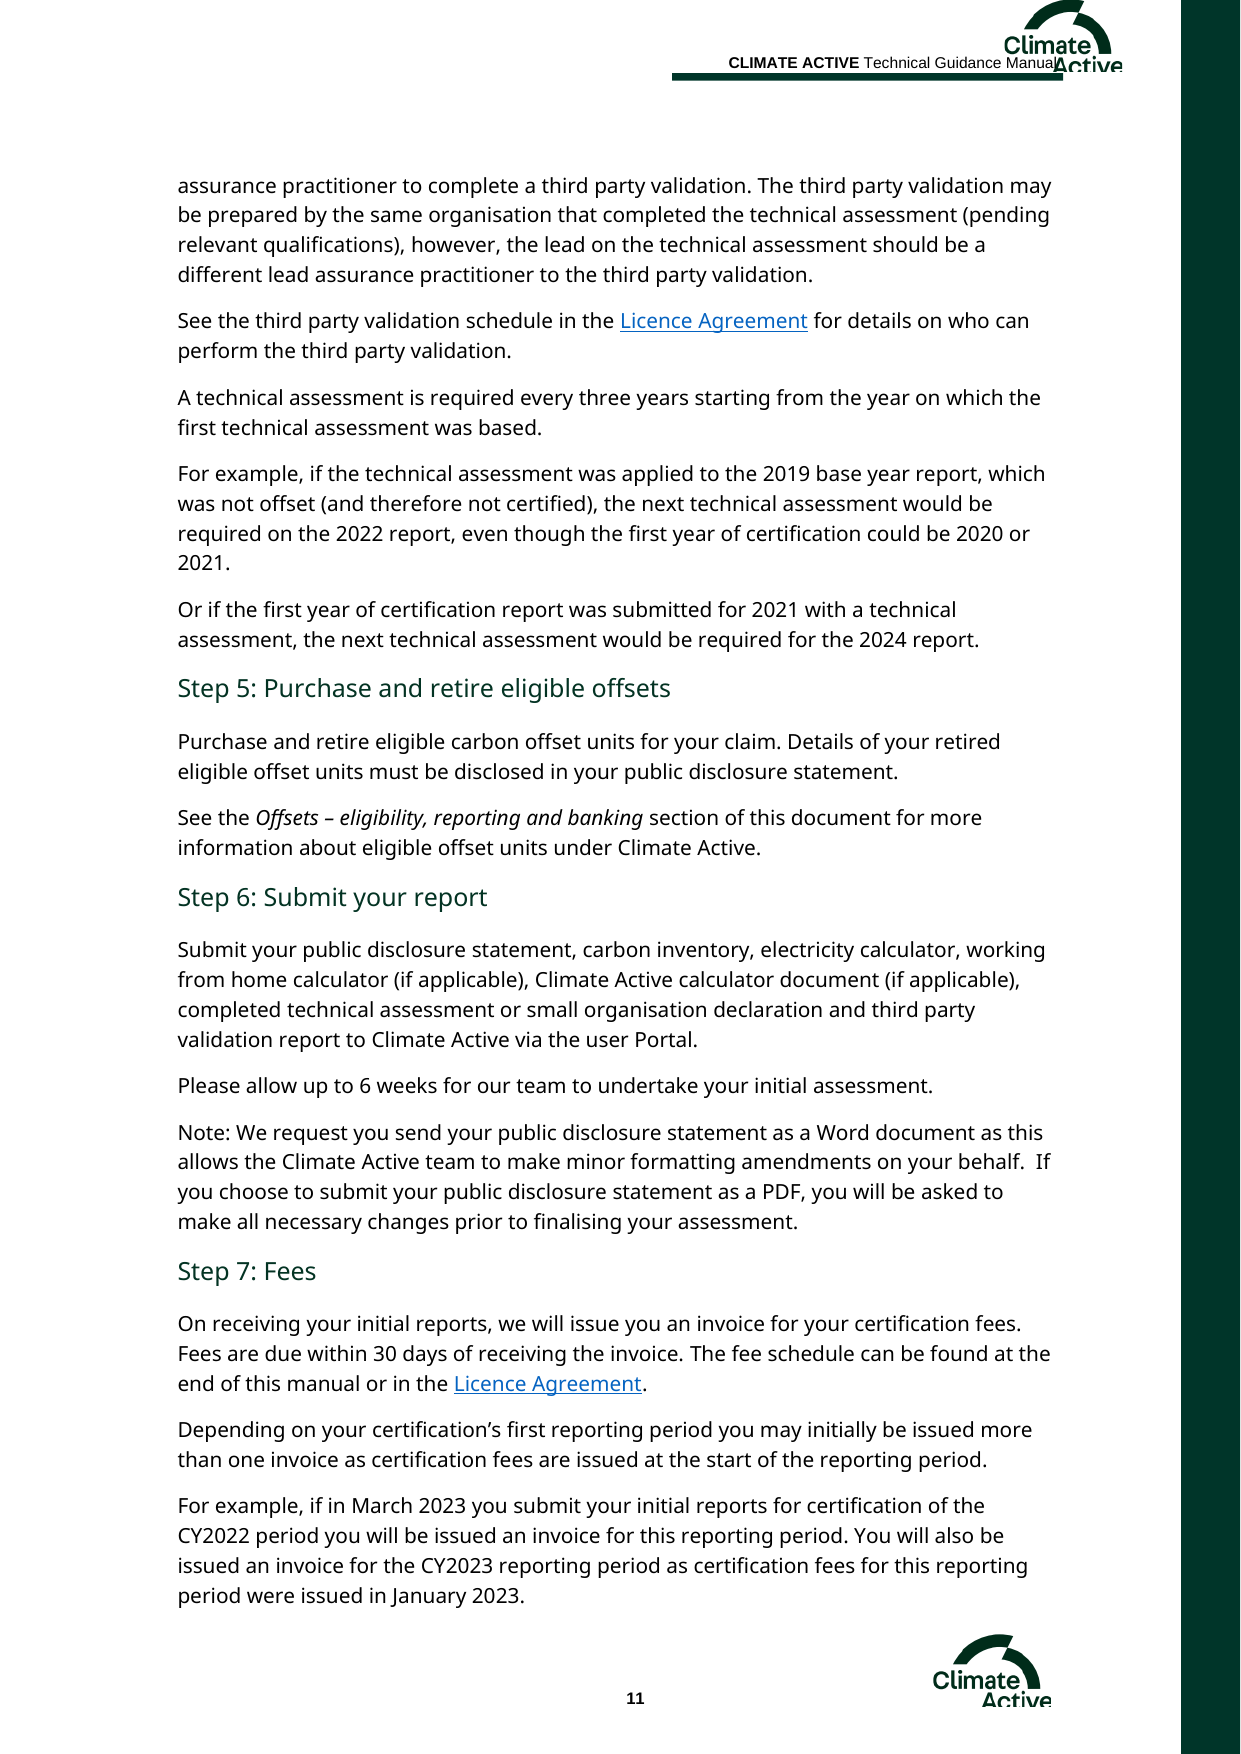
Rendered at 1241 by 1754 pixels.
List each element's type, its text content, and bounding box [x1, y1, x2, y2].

text Purchase and retire eligible carbon offset units for your claim. Details of your retired eligible offset units must be disclosed in your public disclosure statement. [177, 727, 1063, 785]
text Please allow up to 6 weeks for our team to undertake your initial assessment. [177, 1071, 1063, 1099]
text Submit your public disclosure statement, carbon inventory, electricity calculator, working from home calculator (if applicable), Climate Active calculator document (if applicable), completed technical assessment or small organisation declaration and third party validation report to Climate Active via the user Portal. [177, 935, 1063, 1053]
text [177, 171, 1063, 288]
text On receiving your initial reports, we will issue you an invoice for your certification fees. Fees are due within 30 days of receiving the invoice. The fee schedule can be found at the end of this manual or in the Licence Agreement. [177, 1309, 1063, 1397]
text A technical assessment is required every three years starting from the year on which the first technical assessment was based. [177, 383, 1063, 441]
text For example, if the technical assessment was applied to the 2019 base year report, which was not offset (and therefore not certified), the next technical assessment would be required on the 2022 report, even though the first year of certification could be 2020 or 2021. [177, 459, 1063, 577]
text Or if the first year of certification report was submitted for 2021 with a technical assessment, the next technical assessment would be required for the 2024 report. [177, 595, 1063, 653]
text Depending on your certification’s first reporting period you may initially be issued more than one invoice as certification fees are issued at the start of the reporting period. [177, 1415, 1063, 1473]
text See the Offsets – eligibility, reporting and banking section of this document for more information about eligible offset units under Climate Active. [177, 803, 1063, 861]
text See the third party validation schedule in the Licence Agreement for details on who can perform the third party validation. [177, 307, 1063, 365]
text For example, if in March 2023 you submit your initial reports for certification of the CY2022 period you will be issued an invoice for this reporting period. You will also be issued an invoice for the CY2023 reporting period as certification fees for this reporting period were issued in January 2023. [177, 1492, 1063, 1609]
subtitle Step 7: Fees [177, 1253, 1063, 1287]
subtitle Step 6: Submit your report [177, 879, 1063, 913]
subtitle Step 5: Purchase and retire eligible offsets [177, 671, 1063, 705]
text Note: We request you send your public disclosure statement as a Word document as this allows the Climate Active team to make minor formatting amendments on your behalf. If you choose to submit your public disclosure statement as a PDF, you will be asked to make all necessary changes prior to finalising your assessment. [177, 1118, 1063, 1235]
